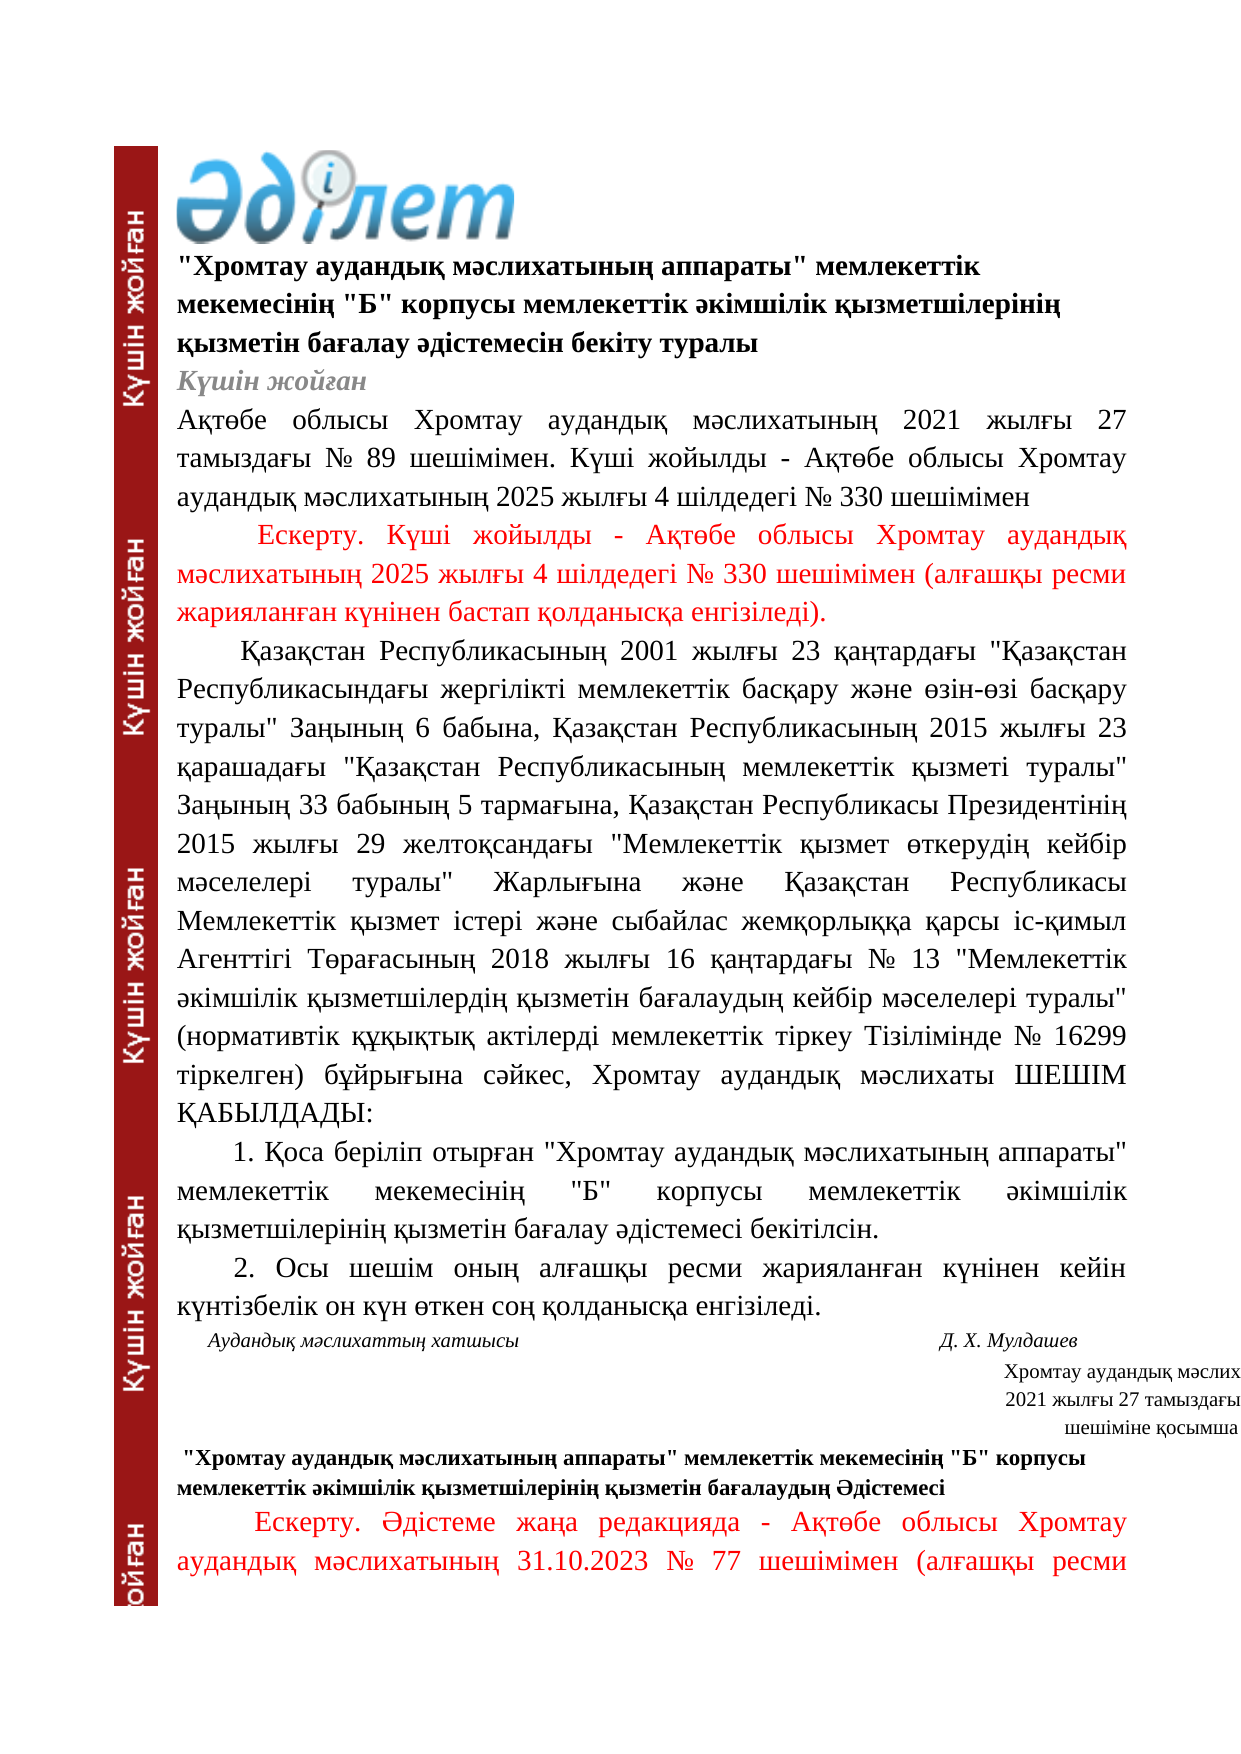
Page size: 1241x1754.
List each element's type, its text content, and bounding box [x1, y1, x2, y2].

picture [114, 1322, 158, 1327]
table_header Аудандық мәслихаттың хатшысы [101, 1327, 939, 1358]
picture [114, 1577, 158, 1606]
table_header Хромтау аудандық мәслихаттың 2021 жылғы 27 тамыздағы № 89 шешіміне қосымша [912, 1358, 1240, 1444]
text Күшін жойған [112, 363, 1128, 397]
picture [114, 146, 158, 248]
text Ақтөбе облысы Хромтау аудандық мәслихатының 2021 жылғы 27 тамыздағы № 89 шешімімен. Күші жойылды - Ақтөбе облысы Хромтау аудандық мәслихатының 2025 жылғы 4 шілдедегі № 330 шешімімен [112, 402, 1128, 512]
picture [176, 150, 515, 244]
picture [114, 1129, 158, 1134]
picture [114, 628, 158, 633]
picture [114, 512, 158, 517]
text 1. Қоса беріліп отырған "Хромтау аудандық мәслихатының аппараты" мемлекеттік мекемесінің "Б" корпусы мемлекеттік әкімшілік қызметшілерінің қызметін бағалау әдістемесі бекітілсін. [112, 1134, 1128, 1245]
picture [114, 358, 158, 363]
text Қазақстан Республикасының 2001 жылғы 23 қаңтардағы "Қазақстан Республикасындағы жергілікті мемлекеттік басқару және өзін-өзі басқару туралы" Заңының 6 бабына, Қазақстан Республикасының 2015 жылғы 23 қарашадағы "Қазақстан Республикасының мемлекеттік қызметі туралы" Заңының 33 бабының 5 тармағына, Қазақстан Республикасы Президентінің 2015 жылғы 29 желтоқсандағы "Мемлекеттік қызмет өткерудің кейбір мәселелері туралы" Жарлығына және Қазақстан Республикасы Мемлекеттік қызмет істері және сыбайлас жемқорлыққа қарсы іс-қимыл Агенттігі Төрағасының 2018 жылғы 16 қаңтардағы № 13 "Мемлекеттік әкімшілік қызметшілердің қызметін бағалаудың кейбір мәселелері туралы" (нормативтік құқықтық актілерді мемлекеттік тіркеу Тізілімінде № 16299 тіркелген) бұйрығына сәйкес, Хромтау аудандық мәслихаты ШЕШІМ ҚАБЫЛДАДЫ: [112, 633, 1128, 1129]
text "Хромтау аудандық мәслихатының аппараты" мемлекеттік мекемесінің "Б" корпусы мемлекеттік әкімшілік қызметшілерінің қызметін бағалаудың Әдістемесі [112, 1444, 1128, 1501]
table_header [101, 1358, 912, 1444]
table_header Д. Х. Мулдашев [939, 1327, 1240, 1358]
text Ескерту. Күші жойылды - Ақтөбе облысы Хромтау аудандық мәслихатының 2025 жылғы 4 шілдедегі № 330 шешімімен (алғашқы ресми жарияланған күнінен бастап қолданысқа енгізіледі). [112, 517, 1128, 628]
picture [114, 397, 158, 402]
text 2. Осы шешім оның алғашқы ресми жарияланған күнінен кейін күнтізбелік он күн өткен соң қолданысқа енгізіледі. [112, 1250, 1128, 1322]
picture [114, 1245, 158, 1250]
text "Хромтау аудандық мәслихатының аппараты" мемлекеттік мекемесінің "Б" корпусы мемлекеттік әкімшілік қызметшілерінің қызметін бағалау әдістемесін бекіту туралы [112, 248, 1128, 358]
